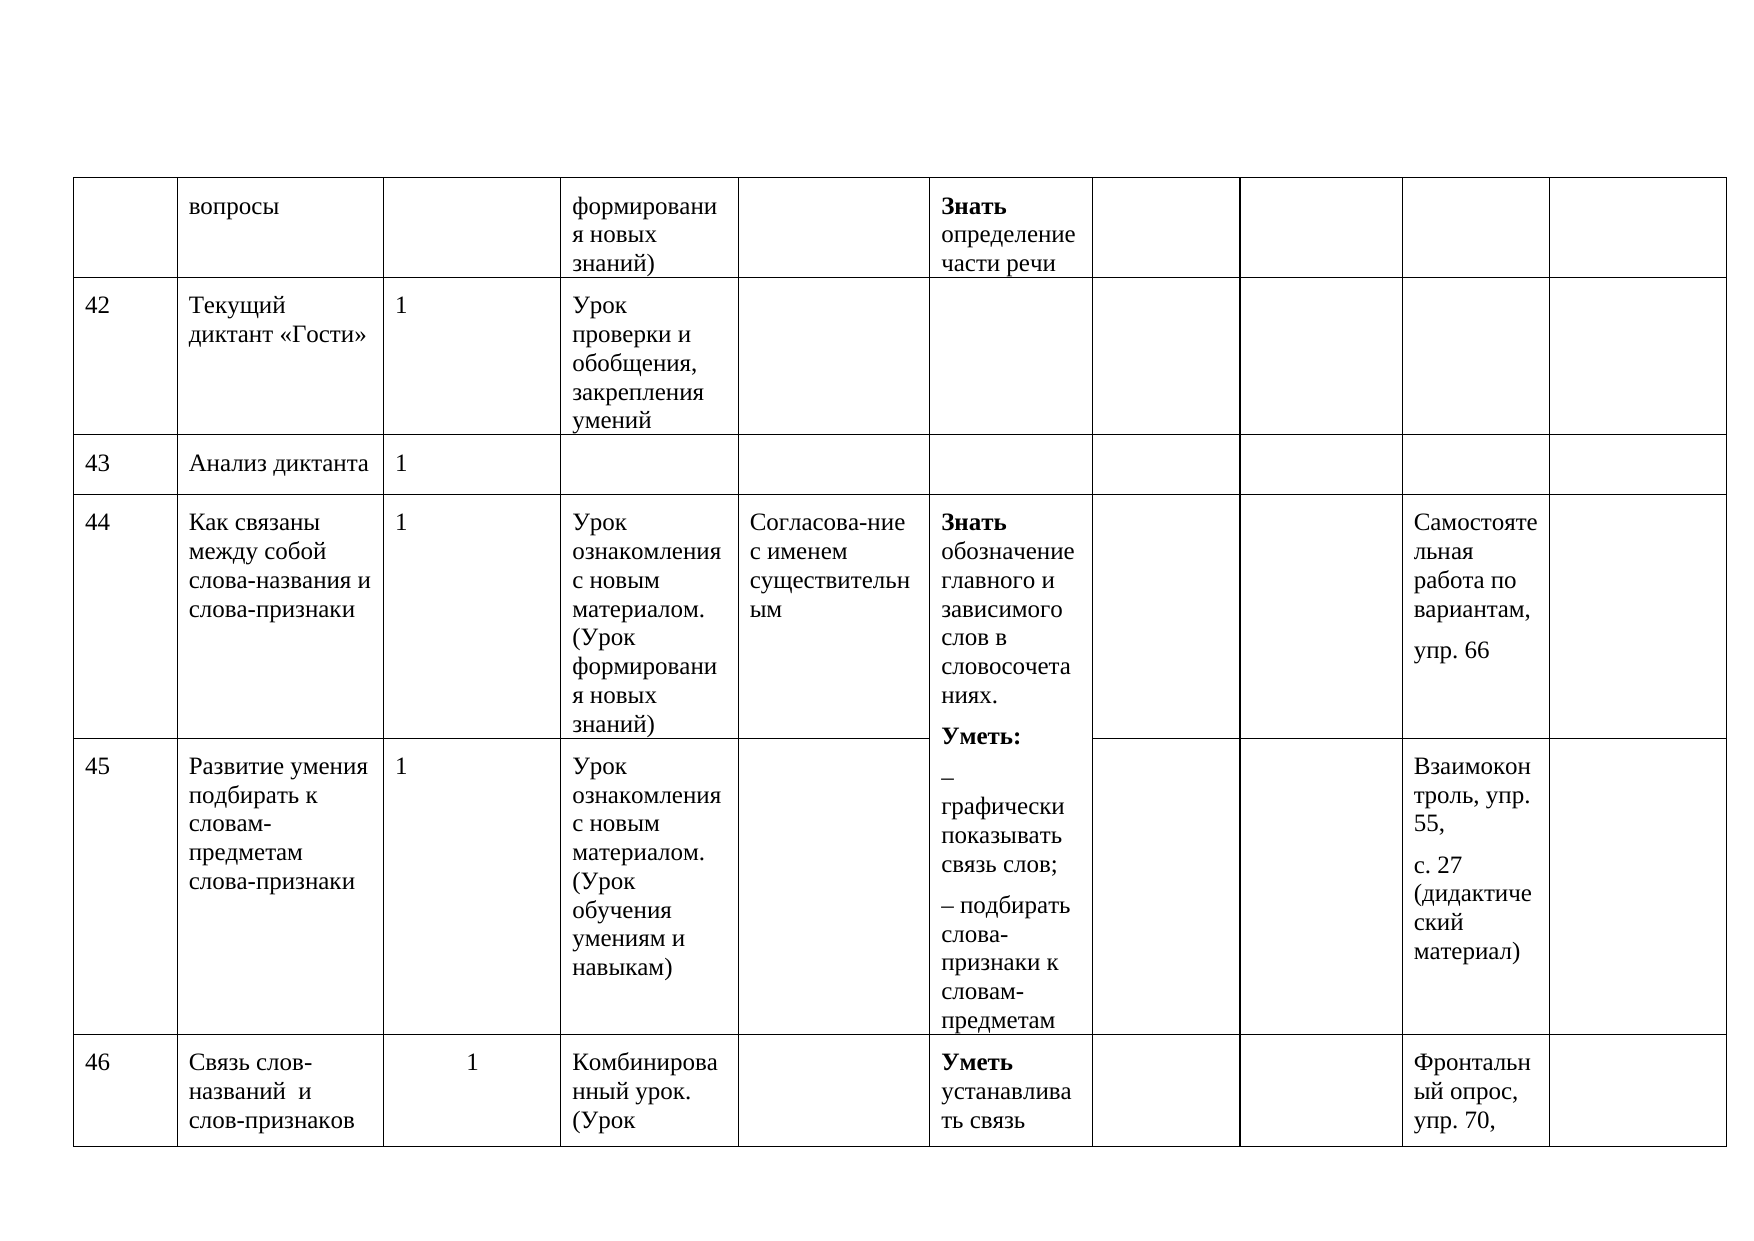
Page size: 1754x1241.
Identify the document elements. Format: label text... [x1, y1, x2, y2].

table_cell [739, 435, 929, 494]
table_cell [1093, 178, 1239, 277]
table_cell 1 [384, 1035, 560, 1146]
table_cell Как связаны между собой слова-названия и слова-признаки [178, 495, 383, 737]
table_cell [178, 1035, 383, 1146]
table_cell 1 [384, 435, 560, 494]
table_cell Самостоятельная работа по вариантам, упр. 66 [1403, 495, 1549, 737]
table_cell [739, 1035, 929, 1146]
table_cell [930, 178, 1092, 277]
table_cell [1550, 435, 1726, 494]
table_cell [1550, 178, 1726, 277]
table_cell 46 [74, 1035, 177, 1146]
table_cell Текущий диктант «Гости» [178, 278, 383, 434]
table_cell Урок ознакомления с новым материалом. (Урок обучения умениям и навыкам) [561, 739, 738, 1034]
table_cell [561, 178, 738, 277]
table_cell 44 [74, 495, 177, 737]
table_cell [1093, 435, 1239, 494]
table_cell [1241, 178, 1402, 277]
table_cell [739, 278, 929, 434]
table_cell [1403, 178, 1549, 277]
table_cell [1403, 435, 1549, 494]
table_cell 42 [74, 278, 177, 434]
table_cell Развитие умения подбирать к словам-предметам слова-признаки [178, 739, 383, 1034]
table_cell [1241, 739, 1402, 1034]
table_cell 1 [384, 278, 560, 434]
table_cell [1241, 435, 1402, 494]
table_cell [1550, 739, 1726, 1034]
table_cell [1093, 495, 1239, 737]
table_cell 41 [74, 178, 177, 277]
table_cell [1403, 278, 1549, 434]
table_cell [739, 739, 929, 1034]
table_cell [178, 178, 383, 277]
table_cell Урок ознакомления с новым материалом. (Урок формирования новых знаний) [561, 495, 738, 737]
table_cell Анализ диктанта [178, 435, 383, 494]
table_cell 45 [74, 739, 177, 1034]
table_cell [739, 178, 929, 277]
table_cell [1093, 1035, 1239, 1146]
table_cell Знать обозначение главного и зависимого слов в словосочетаниях. Уметь: – графически показывать связь слов; – подбирать слова-признаки к словам-предметам [930, 495, 1092, 1034]
table_cell [1241, 278, 1402, 434]
table_cell [561, 435, 738, 494]
table_cell [1550, 1035, 1726, 1146]
table_cell [1093, 278, 1239, 434]
table_cell 43 [74, 435, 177, 494]
table_cell 1 [384, 495, 560, 737]
table_cell Урок проверки и обобщения, закрепления умений [561, 278, 738, 434]
table_cell [1093, 739, 1239, 1034]
table_cell [1550, 495, 1726, 737]
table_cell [1403, 1035, 1549, 1146]
table_cell [930, 278, 1092, 434]
table_cell [1241, 1035, 1402, 1146]
table_cell Взаимоконтроль, упр. 55, с. 27 (дидактический материал) [1403, 739, 1549, 1034]
table_cell [930, 435, 1092, 494]
table_cell 1 [384, 739, 560, 1034]
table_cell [561, 1035, 738, 1146]
table_cell [1241, 495, 1402, 737]
table_cell [1550, 278, 1726, 434]
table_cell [930, 1035, 1092, 1146]
table_cell 1 [384, 178, 560, 277]
table_cell Согласова-ние с именем существительным [739, 495, 929, 737]
